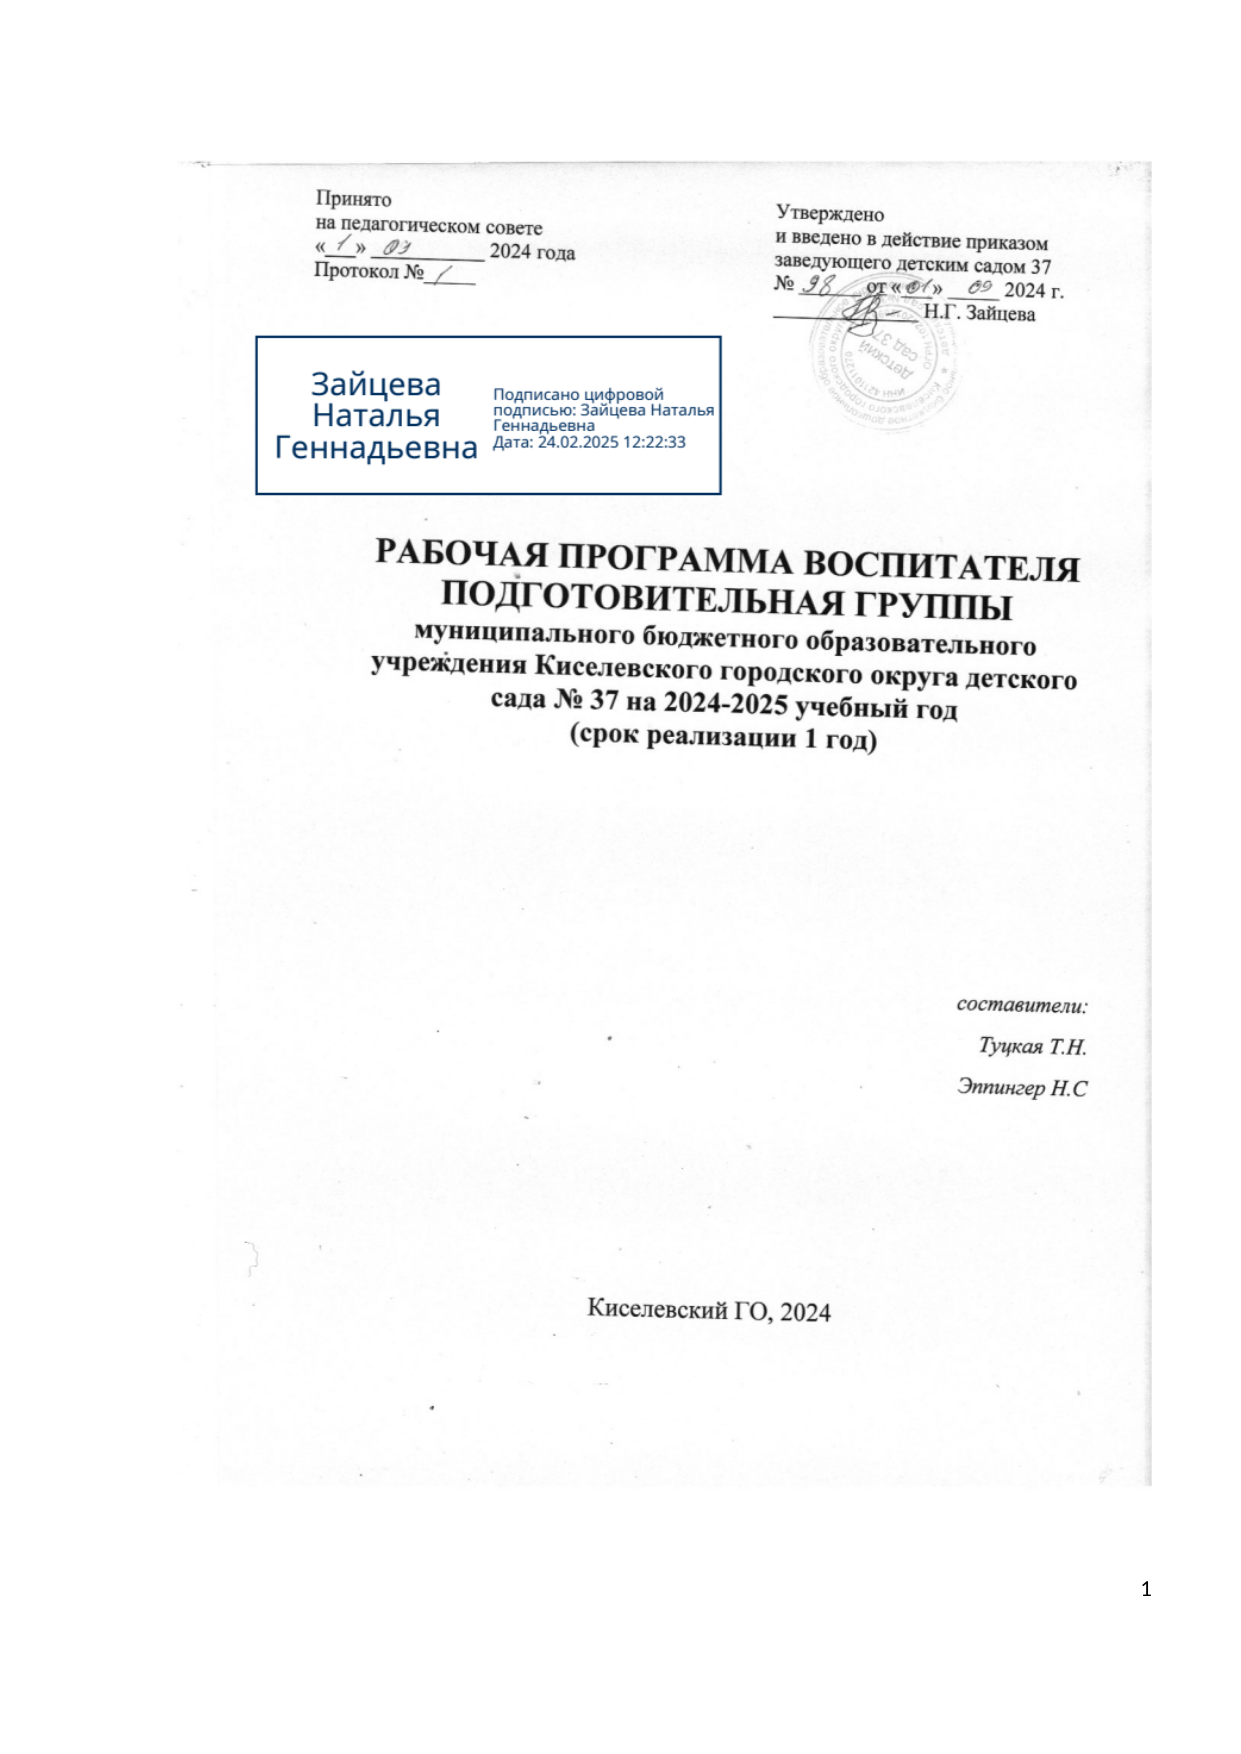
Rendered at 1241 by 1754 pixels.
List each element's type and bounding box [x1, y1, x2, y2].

picture [177, 156, 1152, 1493]
